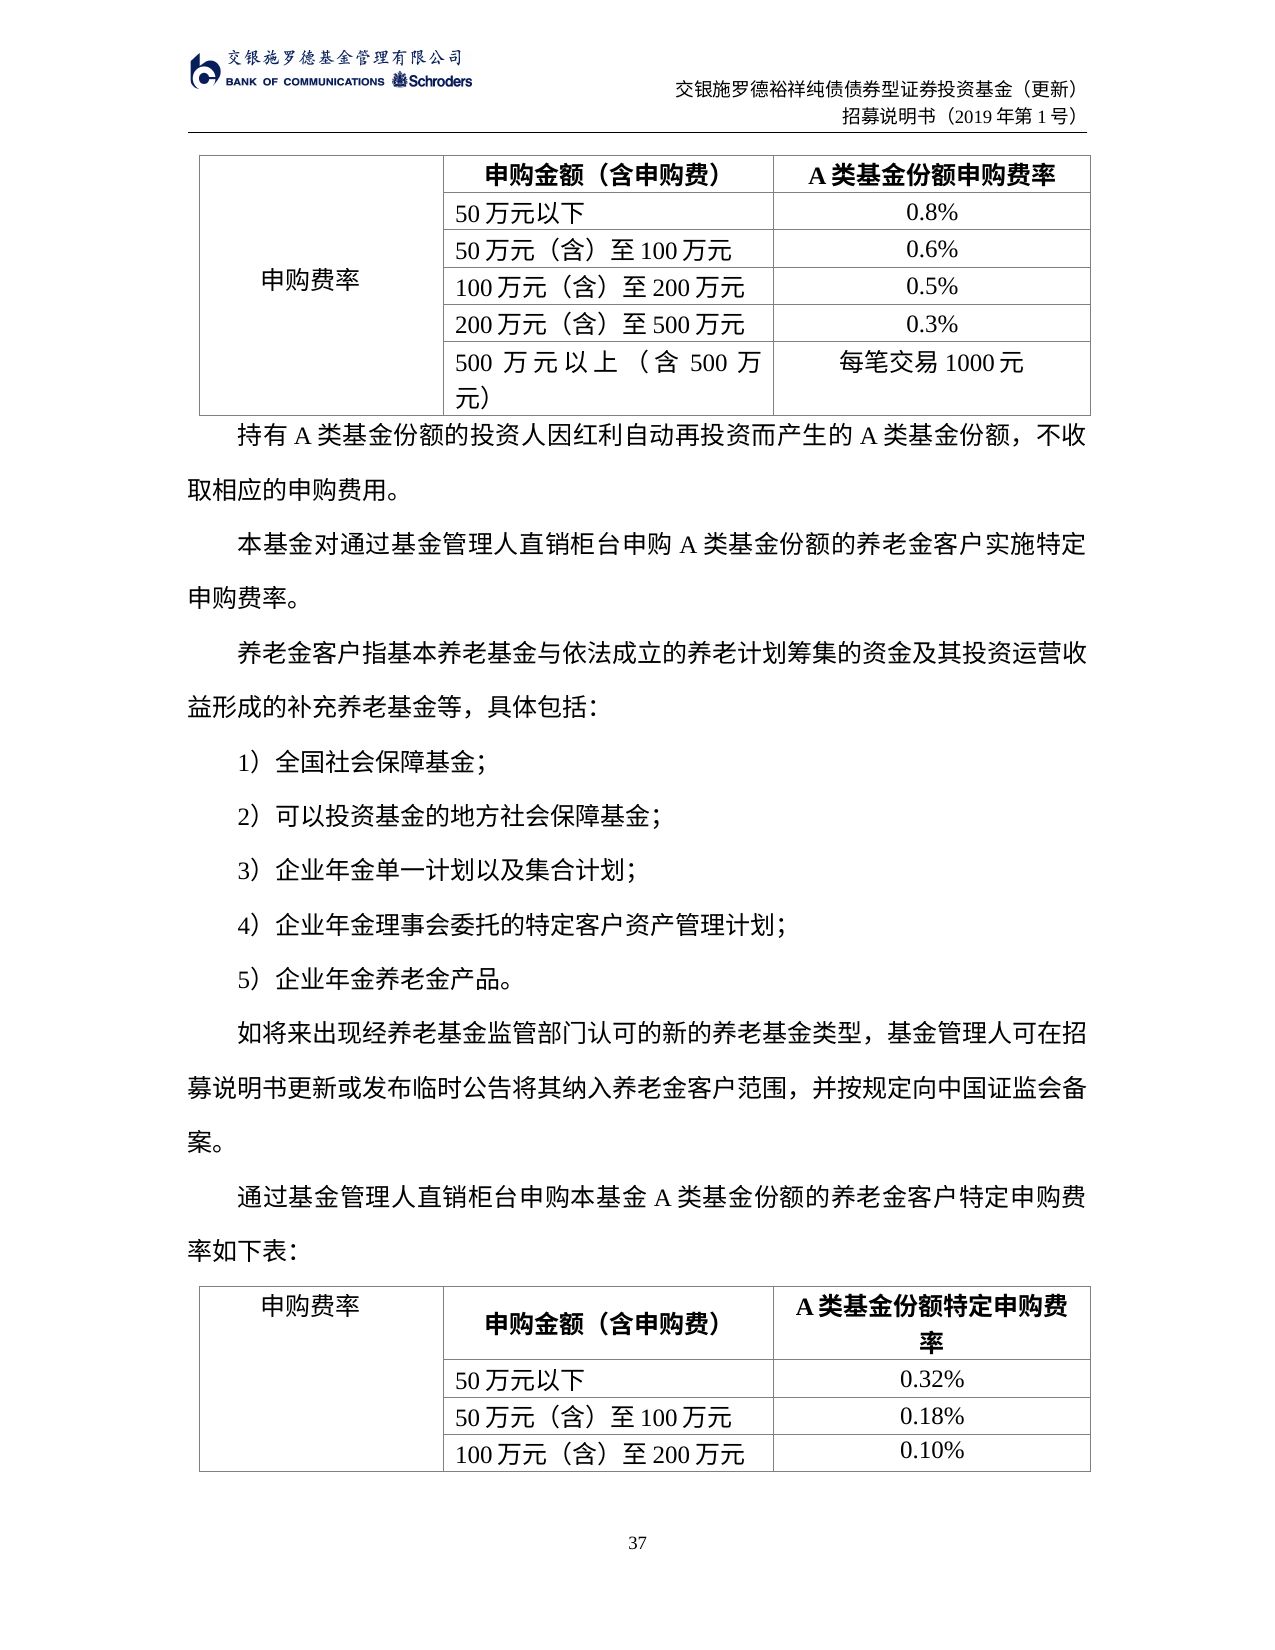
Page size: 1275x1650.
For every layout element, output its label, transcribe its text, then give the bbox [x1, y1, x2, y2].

table_header 申购费率 [200, 156, 443, 415]
table_cell 50万元以下 [444, 193, 773, 229]
table_header A类基金份额特定申购费率 [774, 1287, 1090, 1359]
table_header A类基金份额申购费率 [774, 156, 1090, 192]
table_cell 0.18% [774, 1398, 1090, 1434]
text 1）全国社会保障基金； [187, 742, 1087, 778]
table_cell 每笔交易1000元 [774, 342, 1090, 415]
text 本基金对通过基金管理人直销柜台申购A类基金份额的养老金客户实施特定申购费率。 [187, 524, 1087, 615]
table_cell 50万元以下 [444, 1360, 773, 1397]
table_cell 0.5% [774, 268, 1090, 304]
table_cell 0.10% [774, 1435, 1090, 1471]
text 3）企业年金单一计划以及集合计划； [187, 851, 1087, 887]
table_cell 500万元以上（含500万元） [444, 342, 773, 415]
table_cell 100万元（含）至200万元 [444, 1435, 773, 1471]
text 持有A类基金份额的投资人因红利自动再投资而产生的A类基金份额，不收取相应的申购费用。 [187, 416, 1087, 506]
text 2）可以投资基金的地方社会保障基金； [187, 796, 1087, 833]
table_cell 100万元（含）至200万元 [444, 268, 773, 304]
table_cell 0.6% [774, 230, 1090, 267]
picture [190, 50, 472, 89]
table_cell 0.3% [774, 305, 1090, 341]
table_cell 50万元（含）至100万元 [444, 230, 773, 267]
table_header 申购费率 [200, 1287, 443, 1471]
table_header 申购金额（含申购费） [444, 156, 773, 192]
text 5）企业年金养老金产品。 [187, 959, 1087, 996]
text 通过基金管理人直销柜台申购本基金A类基金份额的养老金客户特定申购费率如下表： [187, 1177, 1087, 1268]
table_cell 50万元（含）至100万元 [444, 1398, 773, 1434]
table_cell 0.32% [774, 1360, 1090, 1397]
text 4）企业年金理事会委托的特定客户资产管理计划； [187, 905, 1087, 941]
text 养老金客户指基本养老基金与依法成立的养老计划筹集的资金及其投资运营收益形成的补充养老基金等，具体包括： [187, 633, 1087, 724]
table_cell 0.8% [774, 193, 1090, 229]
table_cell 200万元（含）至500万元 [444, 305, 773, 341]
text 如将来出现经养老基金监管部门认可的新的养老基金类型，基金管理人可在招募说明书更新或发布临时公告将其纳入养老金客户范围，并按规定向中国证监会备案。 [187, 1014, 1087, 1159]
table_header 申购金额（含申购费） [444, 1287, 773, 1359]
